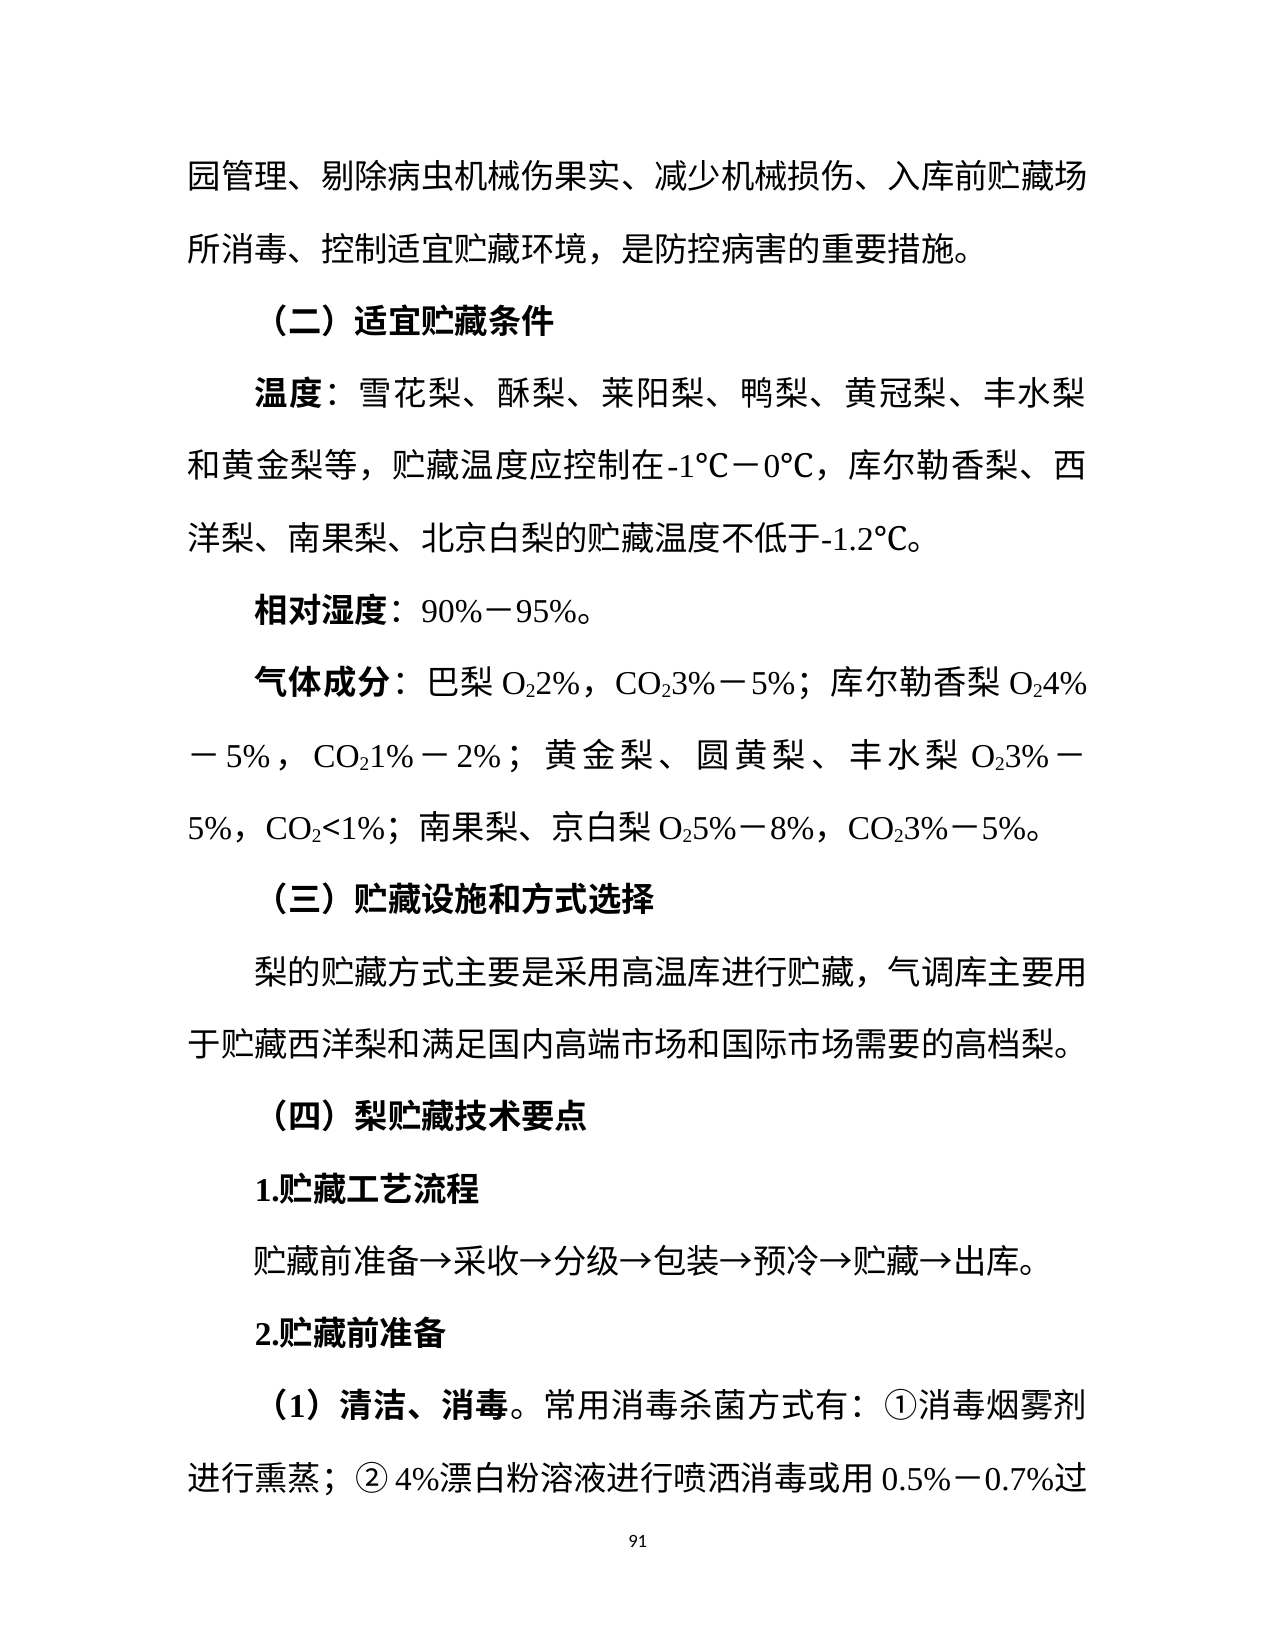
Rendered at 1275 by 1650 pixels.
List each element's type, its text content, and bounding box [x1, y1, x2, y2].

text 2.贮藏前准备 [187, 1307, 1087, 1355]
text （三）贮藏设施和方式选择 [187, 873, 1087, 921]
text （四）梨贮藏技术要点 [187, 1090, 1087, 1138]
text 温度：雪花梨、酥梨、莱阳梨、鸭梨、黄冠梨、丰水梨和黄金梨等，贮藏温度应控制在-1℃－0℃，库尔勒香梨、西洋梨、南果梨、北京白梨的贮藏温度不低于-1.2℃。 [187, 367, 1087, 560]
text （二）适宜贮藏条件 [187, 294, 1087, 343]
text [187, 150, 1087, 271]
text 相对湿度：90%－95%。 [187, 584, 1087, 632]
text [187, 1379, 1087, 1500]
text 气体成分：巴梨O22%，CO23%－5%；库尔勒香梨O24%－5%，CO21%－2%；黄金梨、圆黄梨、丰水梨O23%－5%，CO2<1%；南果梨、京白梨O25%－8%，CO23%－5%。 [187, 656, 1087, 849]
text 梨的贮藏方式主要是采用高温库进行贮藏，气调库主要用于贮藏西洋梨和满足国内高端市场和国际市场需要的高档梨。 [187, 946, 1087, 1066]
text 贮藏前准备→采收→分级→包装→预冷→贮藏→出库。 [187, 1235, 1087, 1283]
text 1.贮藏工艺流程 [187, 1162, 1087, 1211]
